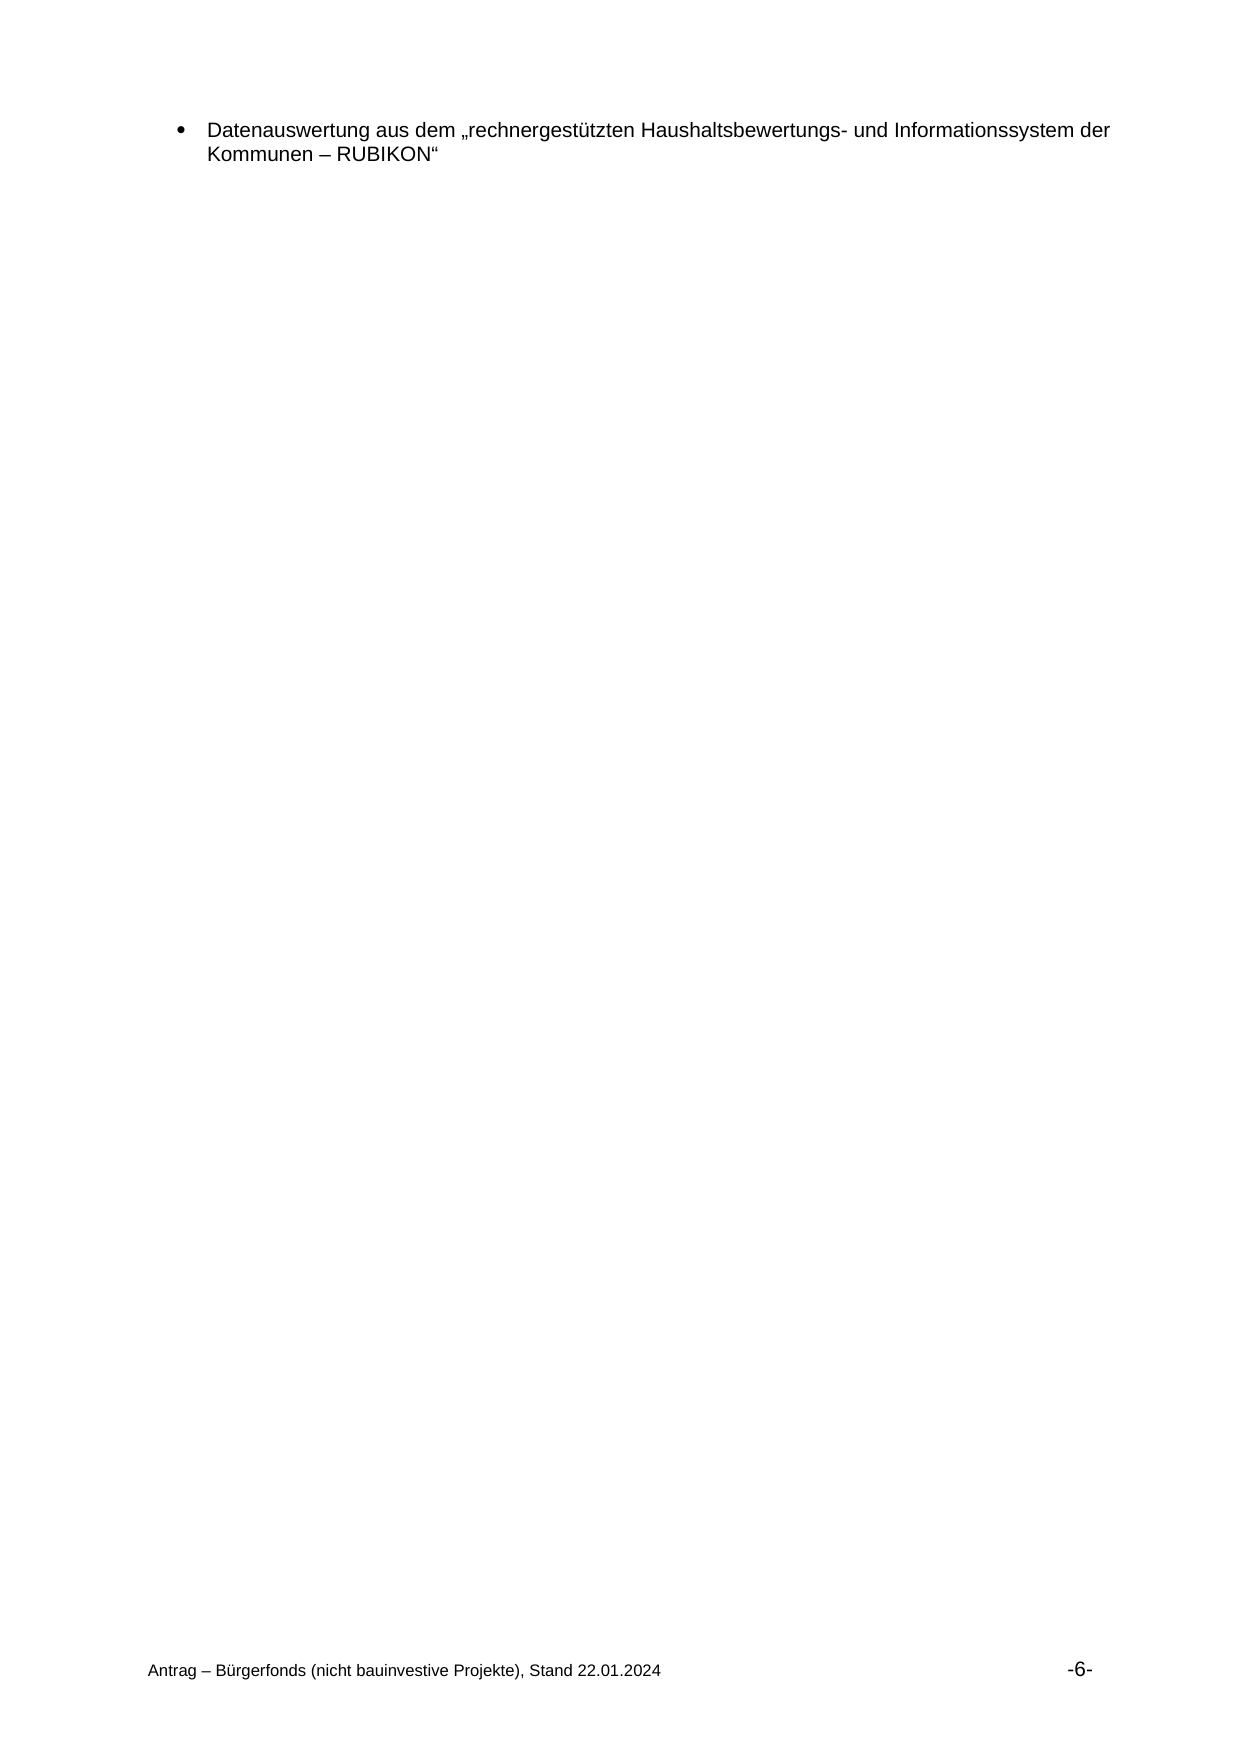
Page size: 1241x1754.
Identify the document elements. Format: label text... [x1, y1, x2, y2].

list Datenauswertung aus dem „rechnergestützten Haushaltsbewertungs- und Informationssystem der Kommunen – RUBIKON“ [177, 118, 1122, 166]
